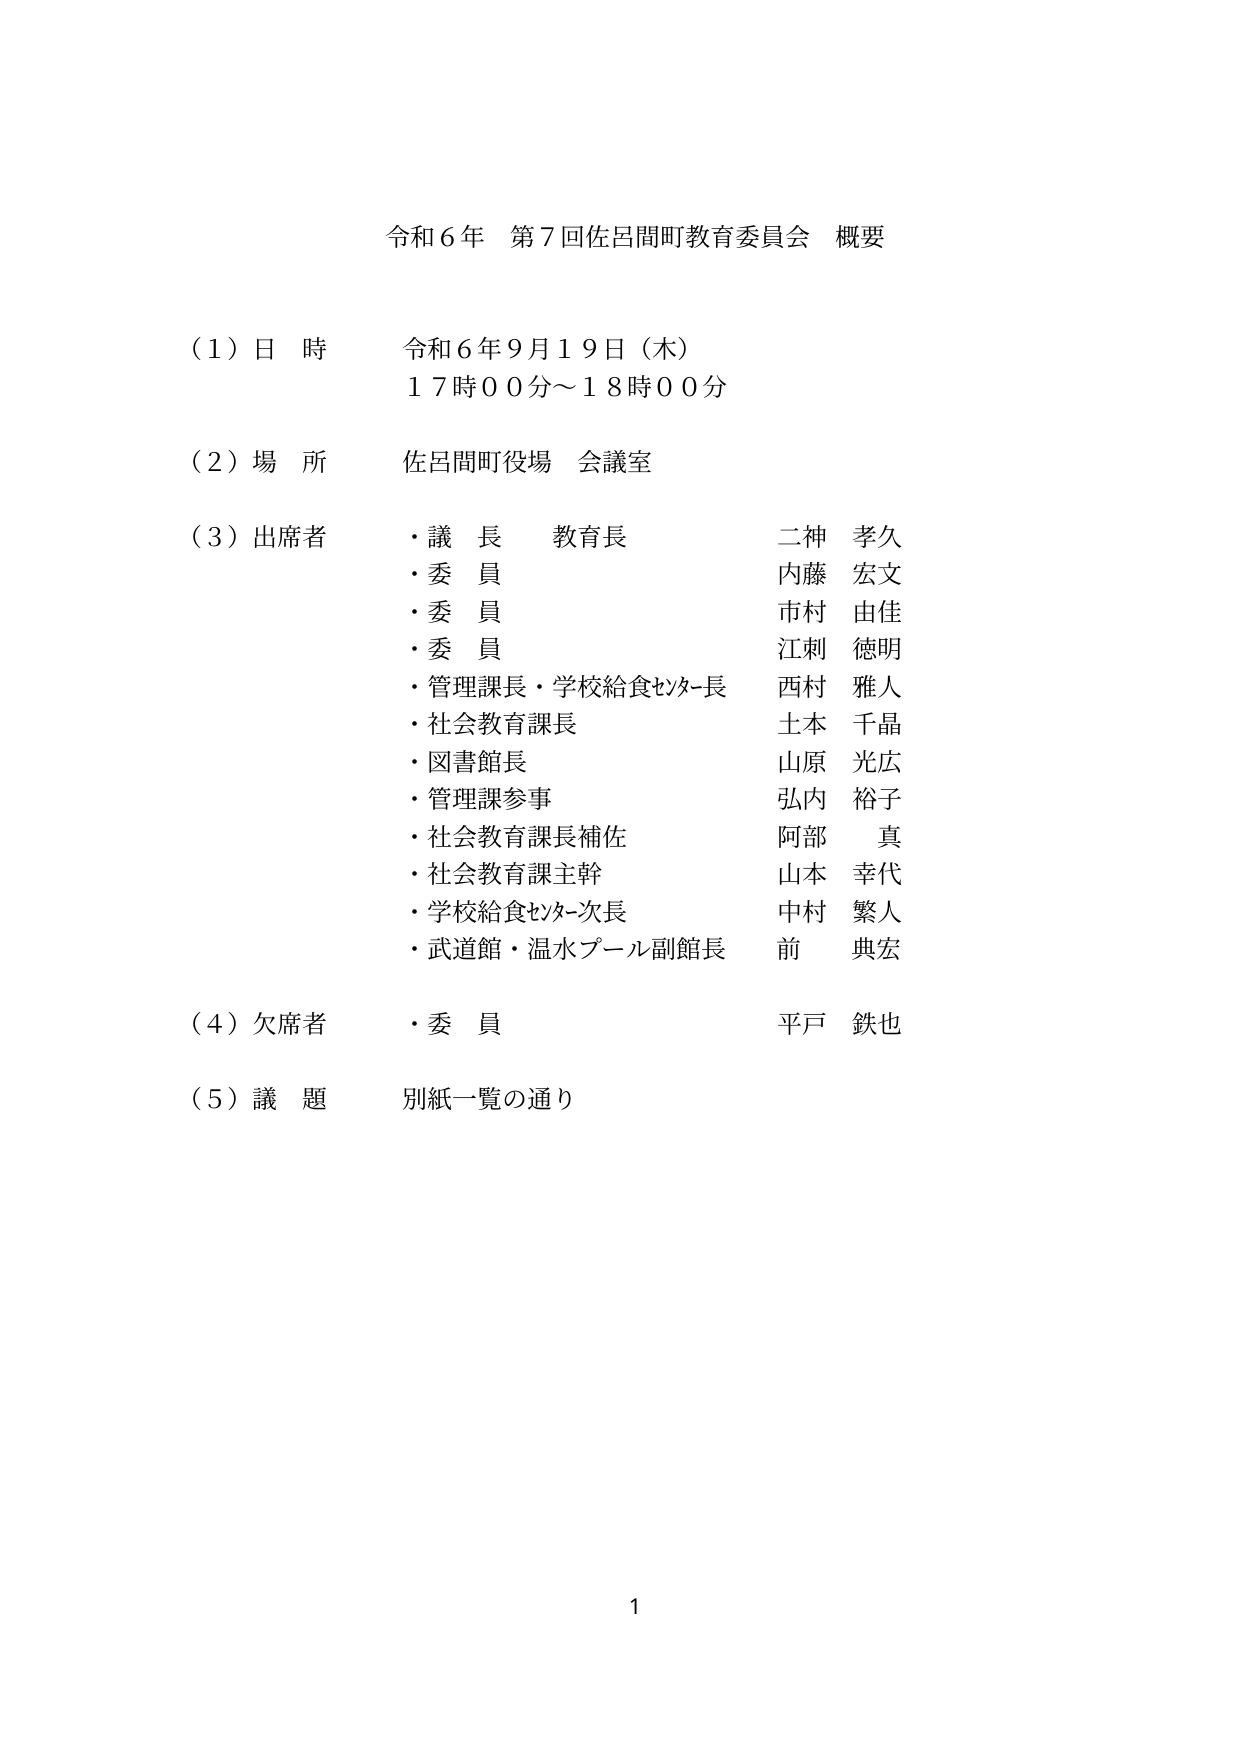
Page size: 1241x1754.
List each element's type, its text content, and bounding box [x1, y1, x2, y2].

text ・社会教育課主幹 山本 幸代 [177, 854, 1092, 892]
text ・委 員 市村 由佳 [177, 592, 1092, 629]
text ・社会教育課長 土本 千晶 [177, 704, 1092, 742]
text （２）場 所 佐呂間町役場 会議室 [177, 442, 1092, 479]
text ・図書館長 山原 光広 [177, 742, 1092, 779]
text １７時００分～１８時００分 [177, 367, 1092, 404]
text ・学校給食ｾﾝﾀｰ次長 中村 繁人 [177, 892, 1092, 929]
text （１）日 時 令和６年９月１９日（木） [177, 329, 1092, 367]
text ・委 員 江刺 徳明 [177, 629, 1092, 667]
text ・委 員 内藤 宏文 [177, 554, 1092, 592]
text （５）議 題 別紙一覧の通り [177, 1079, 1092, 1117]
text 令和６年 第７回佐呂間町教育委員会 概要 [177, 217, 1092, 254]
text （４）欠席者 ・委 員 平戸 鉄也 [177, 1004, 1092, 1042]
text ・管理課参事 弘内 裕子 [177, 779, 1092, 817]
text ・管理課長・学校給食ｾﾝﾀｰ長 西村 雅人 [177, 667, 1092, 704]
text （３）出席者 ・議 長 教育長 二神 孝久 [177, 517, 1092, 554]
text ・武道館・温水プール副館長 前 典宏 [177, 929, 1092, 967]
text ・社会教育課長補佐 阿部 真 [177, 817, 1092, 854]
